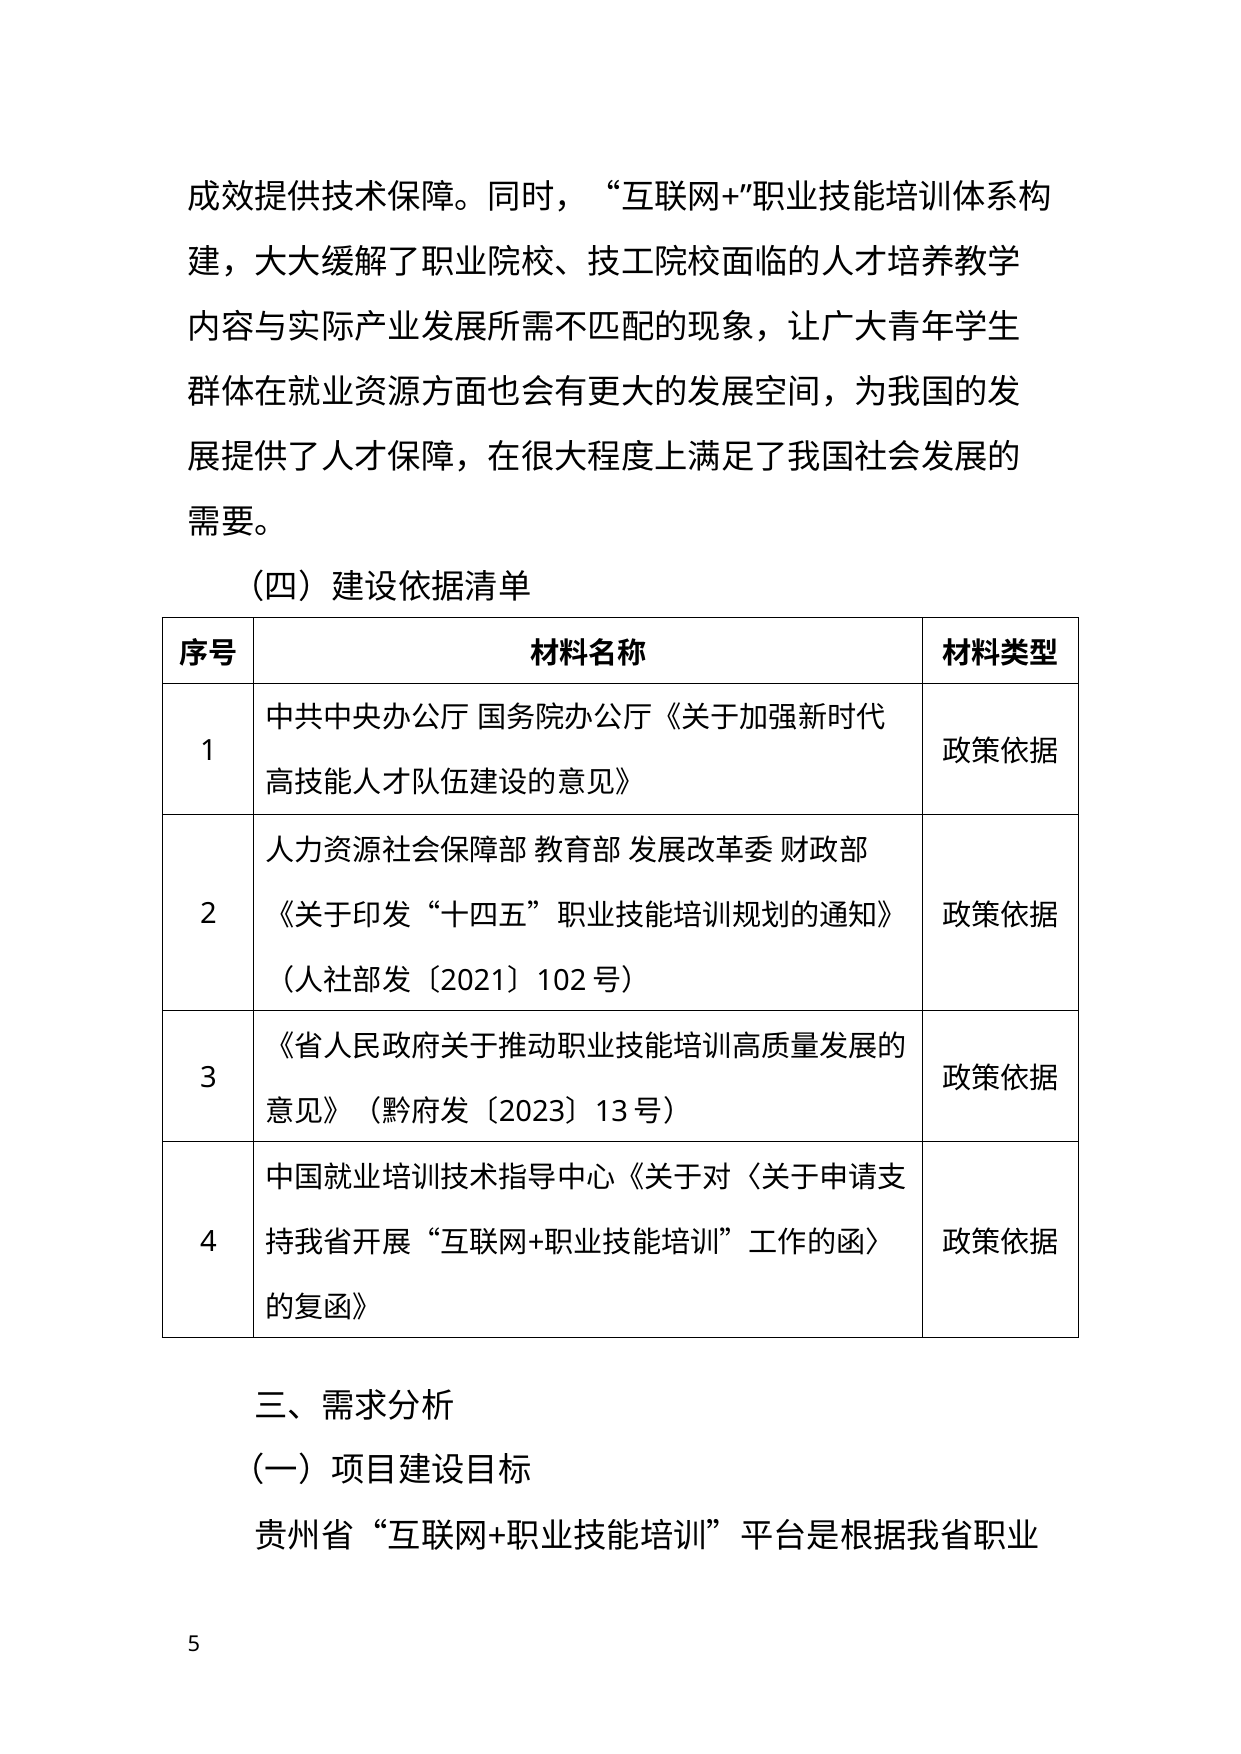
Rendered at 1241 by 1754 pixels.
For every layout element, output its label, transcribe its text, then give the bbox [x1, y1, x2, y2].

text （四）建设依据清单 [187, 552, 1053, 617]
table_header 材料名称 [254, 618, 922, 683]
table_cell 人力资源社会保障部 教育部 发展改革委 财政部《关于印发“十四五”职业技能培训规划的通知》（人社部发〔2021〕102号） [254, 815, 922, 1010]
table_cell 政策依据 [923, 684, 1078, 814]
table_cell 4 [163, 1142, 253, 1337]
table_header 材料类型 [923, 618, 1078, 683]
text 三、需求分析 [187, 1371, 1053, 1436]
table_header 序号 [163, 618, 253, 683]
table_cell 2 [163, 815, 253, 1010]
table_cell 政策依据 [923, 815, 1078, 1010]
table_cell 1 [163, 684, 253, 814]
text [187, 162, 1053, 552]
table_cell 政策依据 [923, 1142, 1078, 1337]
table_cell 3 [163, 1011, 253, 1141]
table_cell 中共中央办公厅 国务院办公厅《关于加强新时代高技能人才队伍建设的意见》 [254, 684, 922, 814]
table_cell 政策依据 [923, 1011, 1078, 1141]
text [187, 1501, 1053, 1566]
table_cell 《省人民政府关于推动职业技能培训高质量发展的意见》（黔府发〔2023〕13号） [254, 1011, 922, 1141]
text （一）项目建设目标 [187, 1436, 1053, 1501]
table_cell 中国就业培训技术指导中心《关于对〈关于申请支持我省开展“互联网+职业技能培训”工作的函〉的复函》 [254, 1142, 922, 1337]
